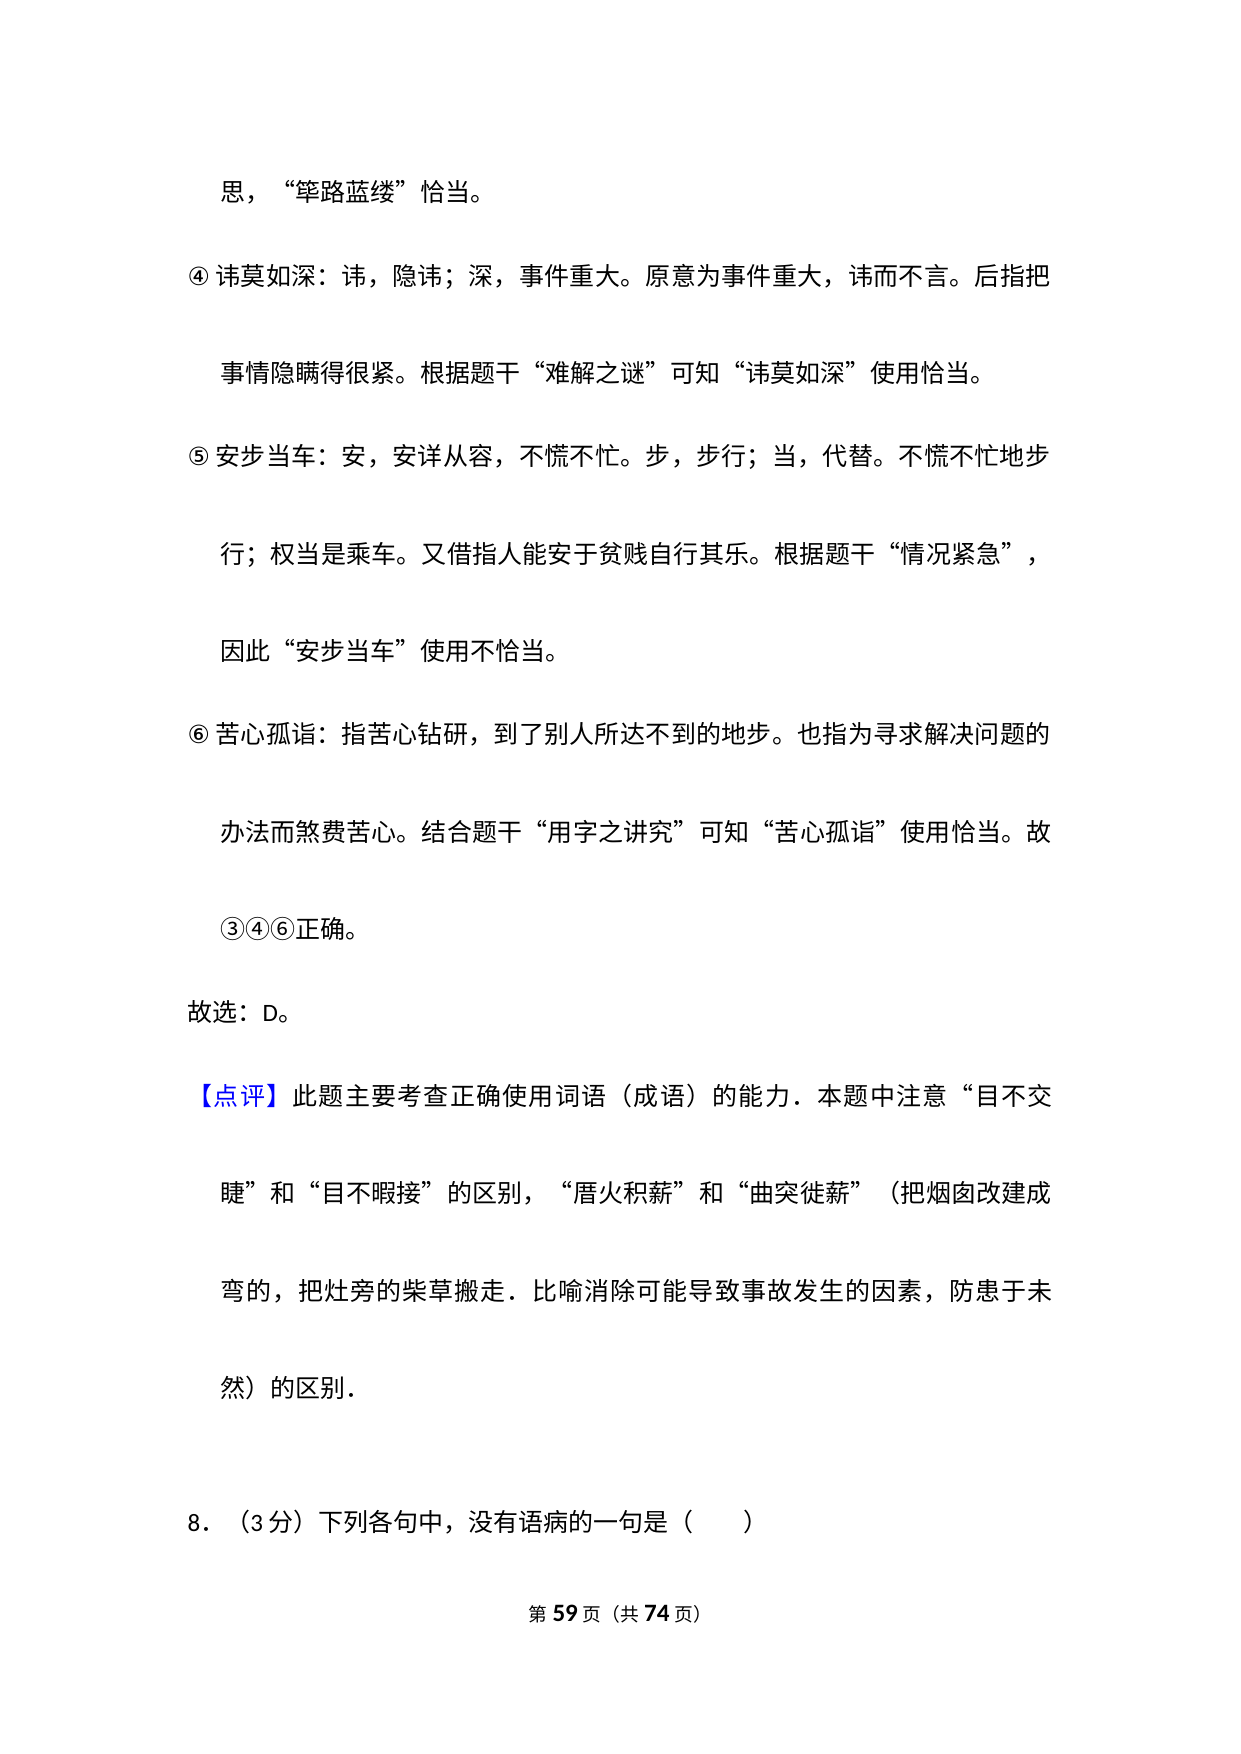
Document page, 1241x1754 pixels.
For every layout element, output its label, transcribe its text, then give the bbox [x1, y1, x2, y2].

text 【点评】此题主要考查正确使用词语（成语）的能力．本题中注意“目不交睫”和“目不暇接”的区别，“厝火积薪”和“曲突徙薪”（把烟囱改建成弯的，把灶旁的柴草搬走．比喻消除可能导致事故发生的因素，防患于未然）的区别． [187, 1062, 1053, 1419]
text ⑥苦心孤诣：指苦心钻研，到了别人所达不到的地步。也指为寻求解决问题的办法而煞费苦心。结合题干“用字之讲究”可知“苦心孤诣”使用恰当。故③④⑥正确。 [187, 700, 1053, 960]
text 8．（3分）下列各句中，没有语病的一句是（ ） [187, 1488, 1053, 1553]
text ⑤安步当车：安，安详从容，不慌不忙。步，步行；当，代替。不慌不忙地步行；权当是乘车。又借指人能安于贫贱自行其乐。根据题干“情况紧急”，因此“安步当车”使用不恰当。 [187, 422, 1053, 682]
text ④讳莫如深：讳，隐讳；深，事件重大。原意为事件重大，讳而不言。后指把事情隐瞒得很紧。根据题干“难解之谜”可知“讳莫如深”使用恰当。 [187, 242, 1053, 404]
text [187, 158, 1053, 223]
text 故选：D。 [187, 978, 1053, 1043]
